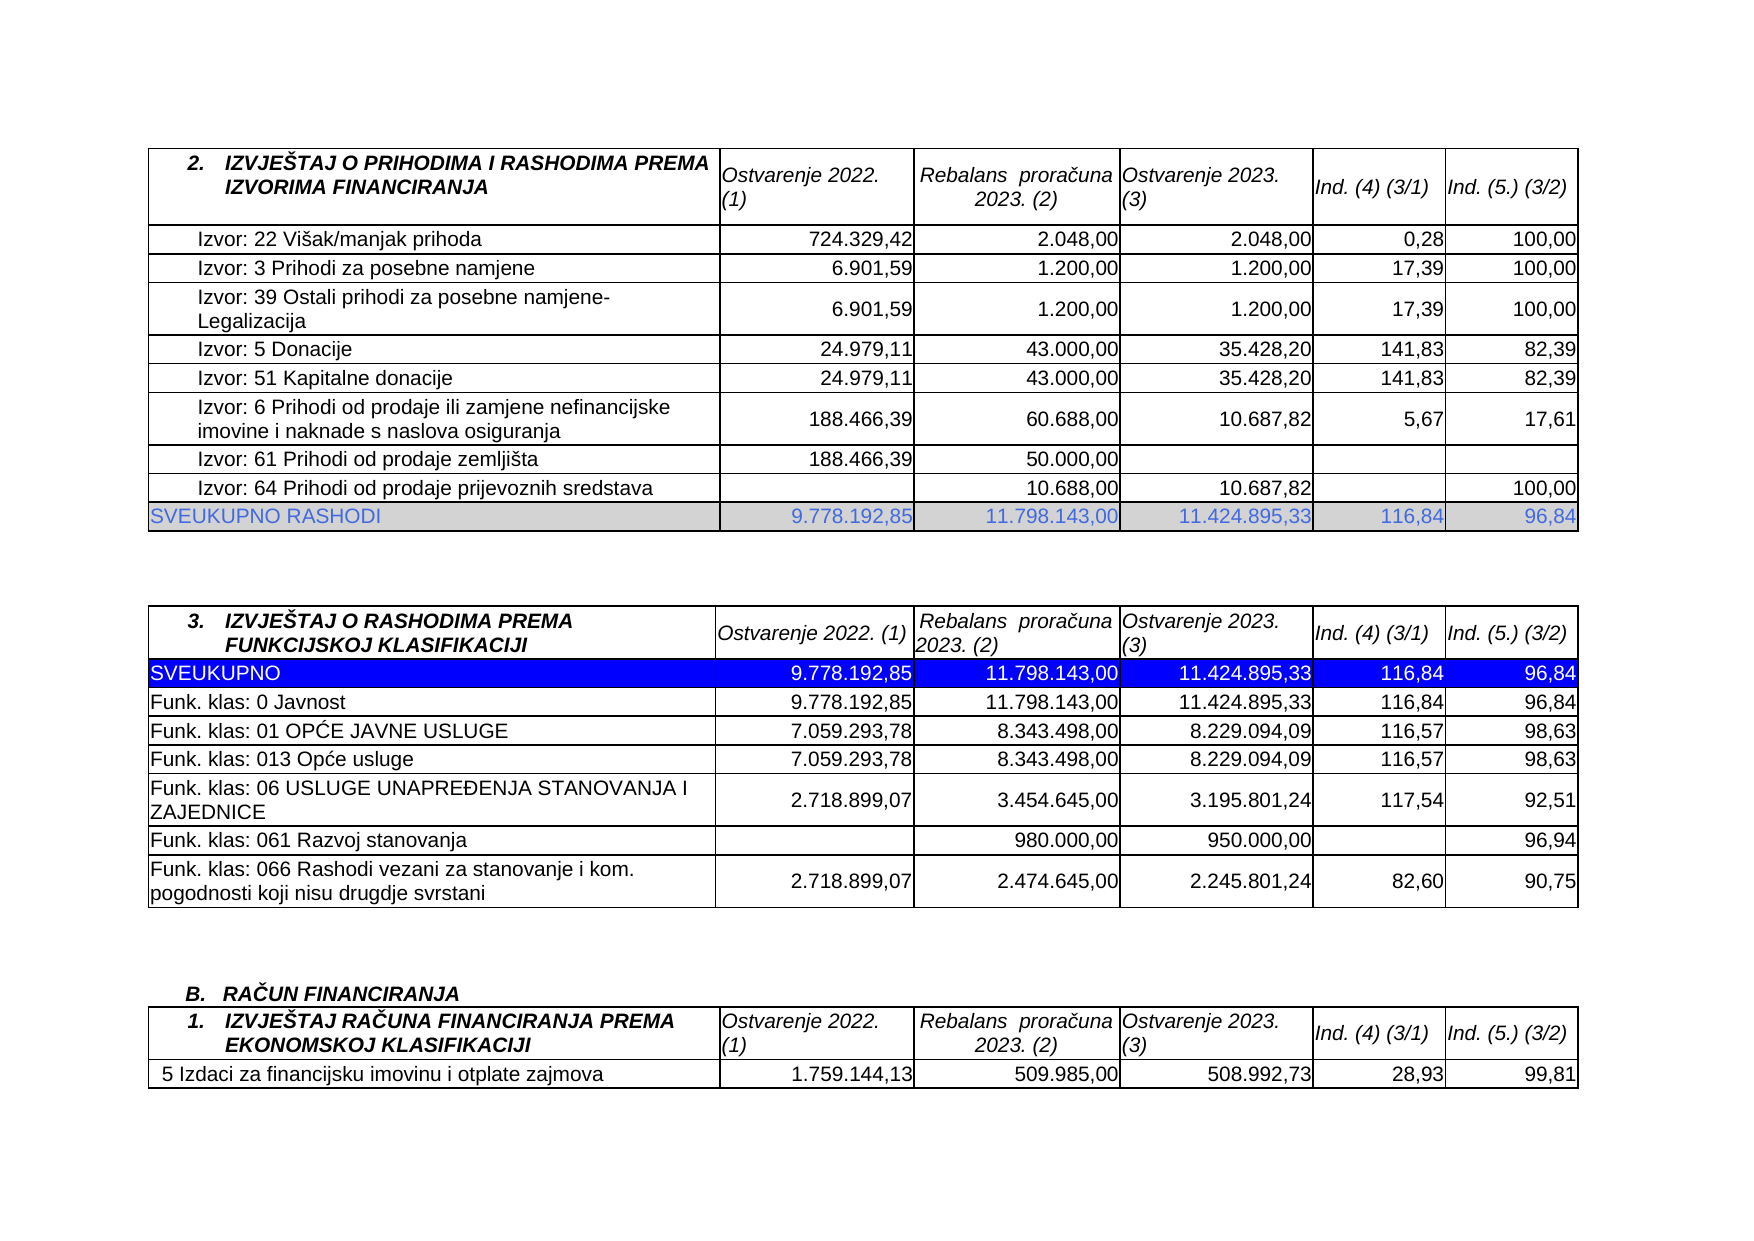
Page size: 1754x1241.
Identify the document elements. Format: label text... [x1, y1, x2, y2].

table_cell 82,39 [1446, 336, 1577, 363]
table_cell Izvor: 51 Kapitalne donacije [149, 364, 719, 391]
table_cell 3.195.801,24 [1121, 774, 1312, 825]
table_header Rebalans proračuna 2023. (2) [915, 607, 1119, 658]
table_cell 43.000,00 [915, 336, 1119, 363]
table_cell Funk. klas: 0 Javnost [149, 688, 715, 715]
table_cell 3.454.645,00 [915, 774, 1119, 825]
table_cell 90,75 [1446, 856, 1577, 906]
table_cell 508.992,73 [1121, 1060, 1312, 1087]
table_header IZVJEŠTAJ O RASHODIMA PREMA FUNKCIJSKOJ KLASIFIKACIJI [149, 607, 715, 658]
table_cell SVEUKUPNO [149, 660, 715, 687]
table_cell Izvor: 61 Prihodi od prodaje zemljišta [149, 446, 719, 473]
table_cell 2.245.801,24 [1121, 856, 1312, 906]
table_cell 141,83 [1314, 364, 1445, 391]
table_cell 9.778.192,85 [721, 503, 913, 530]
table_cell 141,83 [1314, 336, 1445, 363]
table_cell 2.718.899,07 [716, 856, 913, 906]
table_cell 1.759.144,13 [721, 1060, 913, 1087]
table_cell 92,51 [1446, 774, 1577, 825]
table_header Ostvarenje 2022. (1) [716, 607, 913, 658]
table_cell [1446, 446, 1577, 473]
table_cell 99,81 [1446, 1060, 1577, 1087]
table_cell 10.688,00 [915, 474, 1119, 501]
table_header IZVJEŠTAJ O PRIHODIMA I RASHODIMA PREMA IZVORIMA FINANCIRANJA [149, 149, 719, 224]
table_cell 60.688,00 [915, 393, 1119, 444]
table_cell 10.687,82 [1121, 393, 1312, 444]
table_header Ind. (5.) (3/2) [1446, 149, 1577, 224]
table_cell 8.343.498,00 [915, 746, 1119, 773]
table_cell 1.200,00 [1121, 283, 1312, 334]
table_header Ostvarenje 2022. (1) [721, 1008, 913, 1058]
table_cell 9.778.192,85 [716, 660, 913, 687]
table_cell 82,39 [1446, 364, 1577, 391]
table_cell 509.985,00 [915, 1060, 1119, 1087]
table_cell 5,67 [1314, 393, 1445, 444]
table_cell 8.229.094,09 [1121, 717, 1312, 744]
table_cell 1.200,00 [1121, 255, 1312, 281]
table_cell Funk. klas: 013 Opće usluge [149, 746, 715, 773]
table_cell 117,54 [1314, 774, 1445, 825]
table_cell 100,00 [1446, 283, 1577, 334]
table_cell 96,94 [1446, 827, 1577, 854]
table_header Ostvarenje 2023. (3) [1121, 1008, 1312, 1058]
table_cell 11.798.143,00 [915, 503, 1119, 530]
table_header Ind. (5.) (3/2) [1446, 607, 1577, 658]
table_header Ostvarenje 2023. (3) [1121, 607, 1312, 658]
list RAČUN FINANCIRANJA [185, 982, 1606, 1006]
table_cell [721, 474, 913, 501]
table_cell [1314, 446, 1445, 473]
table_cell 2.718.899,07 [716, 774, 913, 825]
table_header Ostvarenje 2022. (1) [721, 149, 913, 224]
table_cell 11.424.895,33 [1121, 660, 1312, 687]
table_cell 116,84 [1314, 503, 1445, 530]
table_cell 82,60 [1314, 856, 1445, 906]
table_cell Funk. klas: 01 OPĆE JAVNE USLUGE [149, 717, 715, 744]
table_cell Izvor: 22 Višak/manjak prihoda [149, 226, 719, 253]
table_cell 7.059.293,78 [716, 746, 913, 773]
table_cell 2.048,00 [1121, 226, 1312, 253]
table_cell 24.979,11 [721, 364, 913, 391]
table_cell Funk. klas: 066 Rashodi vezani za stanovanje i kom. pogodnosti koji nisu drugdje svrstani [149, 856, 715, 906]
table_header Ind. (5.) (3/2) [1446, 1008, 1577, 1058]
table_cell 980.000,00 [915, 827, 1119, 854]
table_cell [716, 827, 913, 854]
table_cell 7.059.293,78 [716, 717, 913, 744]
table_cell 10.687,82 [1121, 474, 1312, 501]
table_cell 96,84 [1446, 660, 1577, 687]
table_cell 950.000,00 [1121, 827, 1312, 854]
table_cell [1314, 827, 1445, 854]
table_cell Izvor: 39 Ostali prihodi za posebne namjene-Legalizacija [149, 283, 719, 334]
table_cell 9.778.192,85 [716, 688, 913, 715]
table_cell 11.798.143,00 [915, 688, 1119, 715]
table_cell 35.428,20 [1121, 336, 1312, 363]
table_cell 50.000,00 [915, 446, 1119, 473]
table_cell 43.000,00 [915, 364, 1119, 391]
table_cell 100,00 [1446, 226, 1577, 253]
table_cell 8.343.498,00 [915, 717, 1119, 744]
table_header Rebalans proračuna 2023. (2) [915, 1008, 1119, 1058]
table_cell 8.229.094,09 [1121, 746, 1312, 773]
table_cell 116,84 [1314, 660, 1445, 687]
table_cell 11.798.143,00 [915, 660, 1119, 687]
table_cell 17,61 [1446, 393, 1577, 444]
table_cell 24.979,11 [721, 336, 913, 363]
table_cell 188.466,39 [721, 446, 913, 473]
table_cell 98,63 [1446, 717, 1577, 744]
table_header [149, 1008, 719, 1058]
table_cell 17,39 [1314, 283, 1445, 334]
table_cell 2.048,00 [915, 226, 1119, 253]
table_cell 11.424.895,33 [1121, 503, 1312, 530]
table_cell Izvor: 3 Prihodi za posebne namjene [149, 255, 719, 281]
table_cell 724.329,42 [721, 226, 913, 253]
table_cell [1121, 446, 1312, 473]
table_cell Funk. klas: 06 USLUGE UNAPREĐENJA STANOVANJA I ZAJEDNICE [149, 774, 715, 825]
table_cell 116,84 [1314, 688, 1445, 715]
table_cell Funk. klas: 061 Razvoj stanovanja [149, 827, 715, 854]
table_header Ostvarenje 2023. (3) [1121, 149, 1312, 224]
table_cell 116,57 [1314, 717, 1445, 744]
table_cell 2.474.645,00 [915, 856, 1119, 906]
table_cell 98,63 [1446, 746, 1577, 773]
table_cell SVEUKUPNO RASHODI [149, 503, 719, 530]
table_cell 1.200,00 [915, 255, 1119, 281]
table_cell 6.901,59 [721, 283, 913, 334]
table_cell 96,84 [1446, 688, 1577, 715]
table_cell 17,39 [1314, 255, 1445, 281]
table_cell 100,00 [1446, 255, 1577, 281]
table_cell 96,84 [1446, 503, 1577, 530]
table_cell Izvor: 5 Donacije [149, 336, 719, 363]
table_cell 5 Izdaci za financijsku imovinu i otplate zajmova [149, 1060, 719, 1087]
table_cell 116,57 [1314, 746, 1445, 773]
table_cell 11.424.895,33 [1121, 688, 1312, 715]
table_cell [1314, 474, 1445, 501]
table_header Ind. (4) (3/1) [1314, 607, 1445, 658]
table_cell 35.428,20 [1121, 364, 1312, 391]
table_cell 6.901,59 [721, 255, 913, 281]
table_cell Izvor: 6 Prihodi od prodaje ili zamjene nefinancijske imovine i naknade s naslova osiguranja [149, 393, 719, 444]
table_cell 28,93 [1314, 1060, 1445, 1087]
table_cell 0,28 [1314, 226, 1445, 253]
table_cell 188.466,39 [721, 393, 913, 444]
table_cell 1.200,00 [915, 283, 1119, 334]
table_header Ind. (4) (3/1) [1314, 149, 1445, 224]
table_header Rebalans proračuna 2023. (2) [915, 149, 1119, 224]
table_header Ind. (4) (3/1) [1314, 1008, 1445, 1058]
table_cell Izvor: 64 Prihodi od prodaje prijevoznih sredstava [149, 474, 719, 501]
table_cell 100,00 [1446, 474, 1577, 501]
